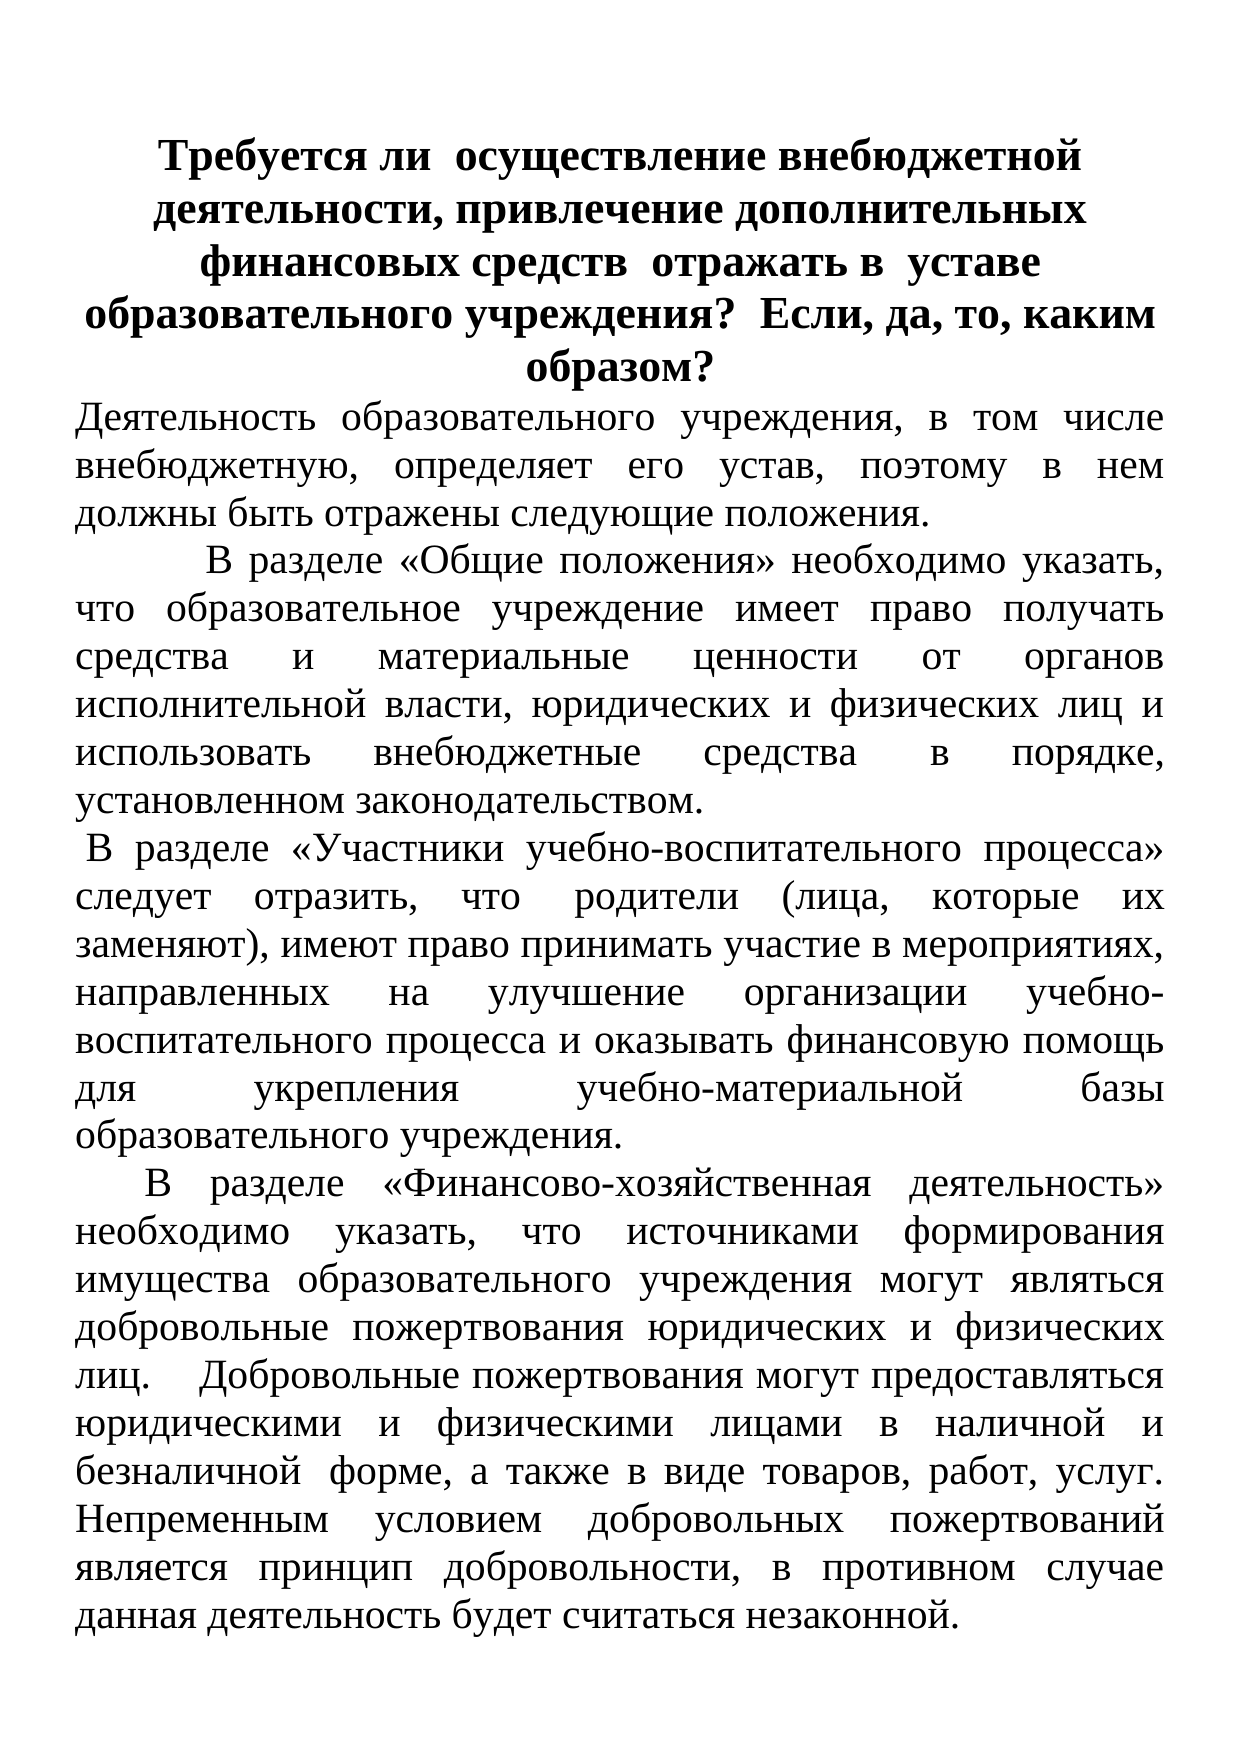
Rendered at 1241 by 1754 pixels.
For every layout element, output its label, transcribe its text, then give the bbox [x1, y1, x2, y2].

text Деятельность образовательного учреждения, в том числе внебюджетную, определяет его устав, поэтому в нем должны быть отражены следующие положения. [75, 391, 1165, 535]
text В разделе «Общие положения» необходимо указать, что образовательное учреждение имеет право получать средства и материальные ценности от органов исполнительной власти, юридических и физических лиц и использовать внебюджетные средства в порядке, установленном законодательством. [75, 535, 1165, 822]
text В разделе «Участники учебно-воспитательного процесса» следует отразить, что родители (лица, которые их заменяют), имеют право принимать участие в мероприятиях, направленных на улучшение организации учебно-воспитательного процесса и оказывать финансовую помощь для укрепления учебно-материальной базы образовательного учреждения. [75, 822, 1165, 1158]
text Требуется ли осуществление внебюджетной деятельности, привлечение дополнительных финансовых средств отражать в уставе образовательного учреждения? Если, да, то, каким образом? [75, 128, 1165, 391]
text В разделе «Финансово-хозяйственная деятельность» необходимо указать, что источниками формирования имущества образовательного учреждения могут являться добровольные пожертвования юридических и физических лиц. Добровольные пожертвования могут предоставляться юридическими и физическими лицами в наличной и безналичной форме, а также в виде товаров, работ, услуг. Непременным условием добровольных пожертвований является принцип добровольности, в противном случае данная деятельность будет считаться незаконной. [75, 1158, 1165, 1637]
